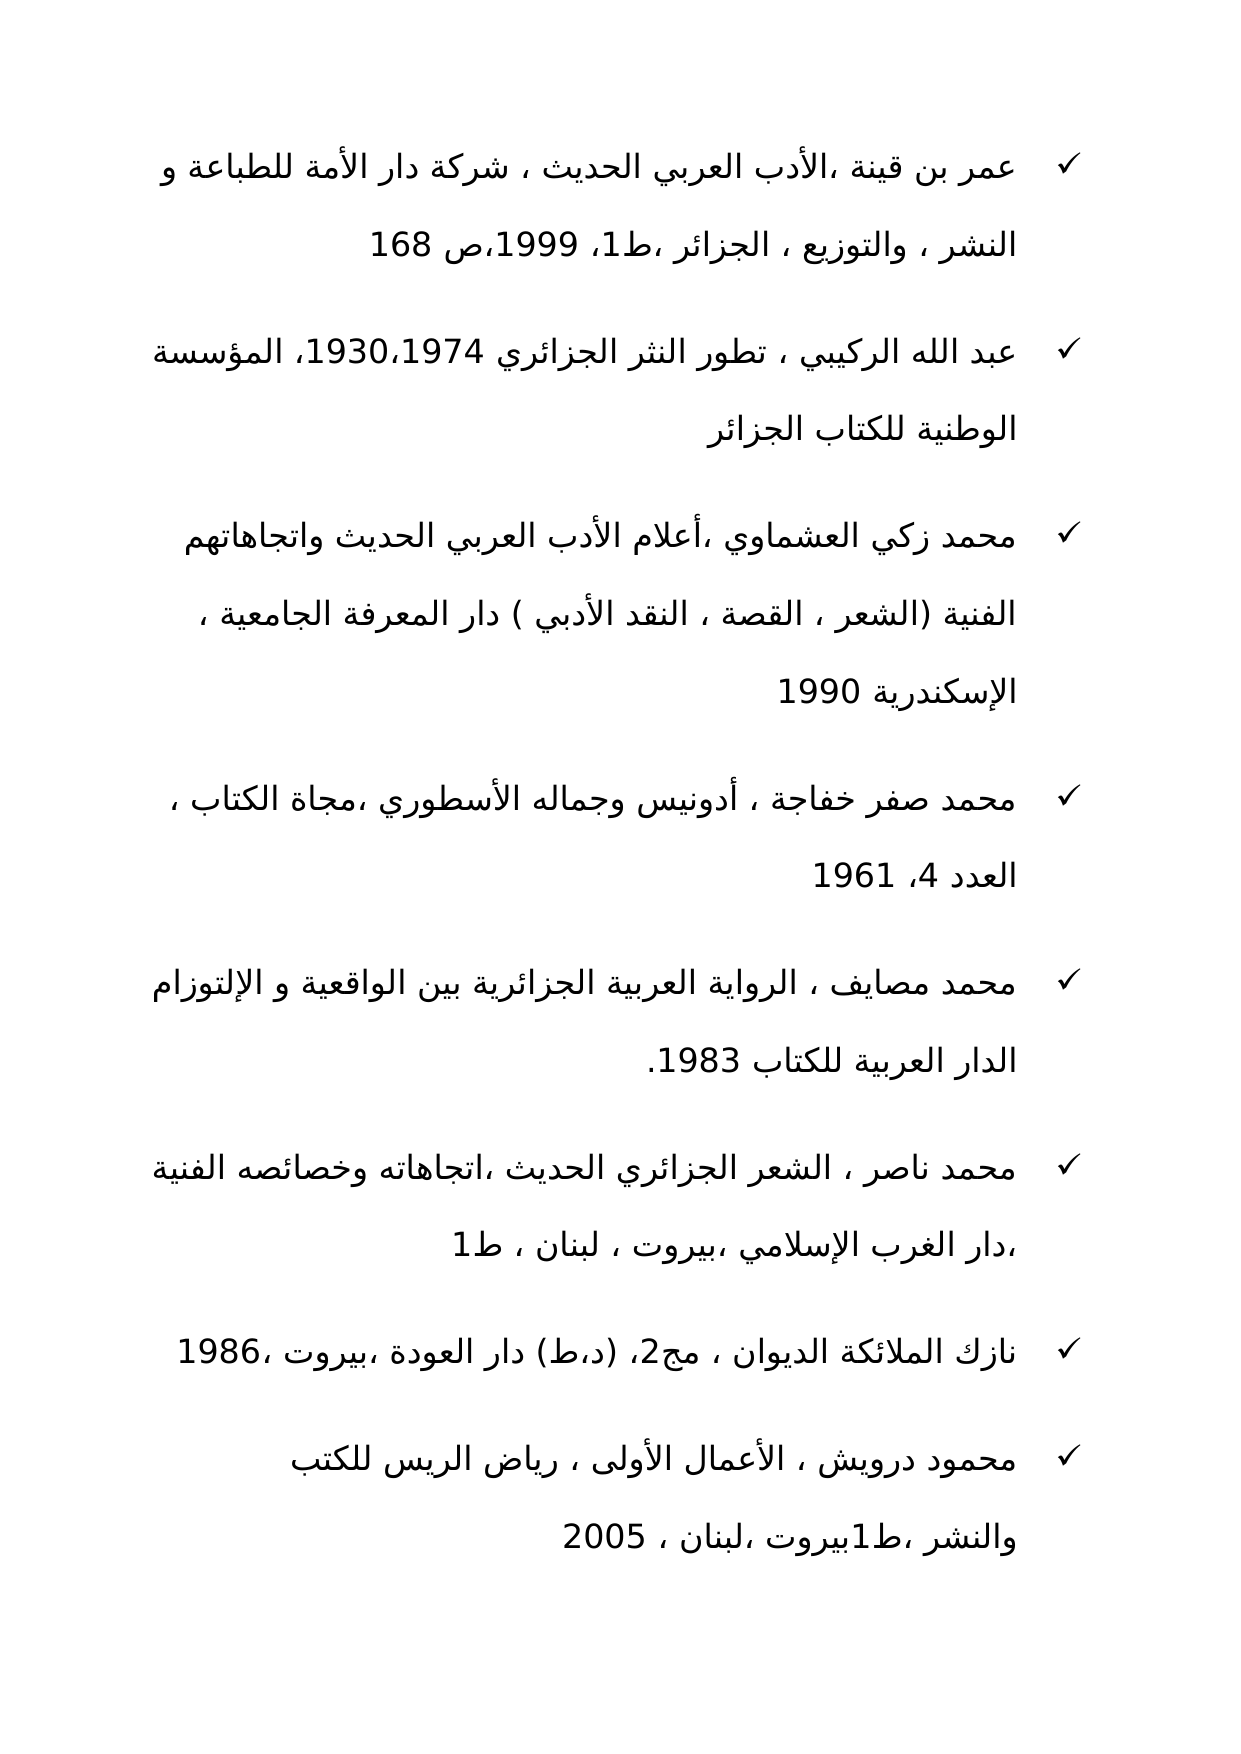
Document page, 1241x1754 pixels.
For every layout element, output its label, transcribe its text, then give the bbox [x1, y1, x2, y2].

list محمد صفر خفاجة ، أدونيس وجماله الأسطوري ،مجاة الكتاب ، العدد 4، 1961 [148, 779, 1055, 896]
list محمد ناصر ، الشعر الجزائري الحديث ،اتجاهاته وخصائصه الفنية ،دار الغرب الإسلامي ،بيروت ، لبنان ، ط1 [148, 1148, 1055, 1265]
list عبد الله الركيبي ، تطور النثر الجزائري 1930،1974، المؤسسة الوطنية للكتاب الجزائر [148, 332, 1055, 449]
list محمود درويش ، الأعمال الأولى ، رياض الريس للكتب والنشر ،ط1بيروت ،لبنان ، 2005 [148, 1440, 1055, 1556]
list محمد مصايف ، الرواية العربية الجزائرية بين الواقعية و الإلتوزام الدار العربية للكتاب 1983. [148, 964, 1055, 1080]
list نازك الملائكة الديوان ، مج2، (د،ط) دار العودة ،بيروت ،1986 [148, 1333, 1055, 1372]
list عمر بن قينة ،الأدب العربي الحديث ، شركة دار الأمة للطباعة و النشر ، والتوزيع ، الجزائر ،ط1، 1999،ص 168 [148, 148, 1055, 264]
list محمد زكي العشماوي ،أعلام الأدب العربي الحديث واتجاهاتهم الفنية (الشعر ، القصة ، النقد الأدبي ) دار المعرفة الجامعية ، الإسكندرية 1990 [148, 517, 1055, 711]
